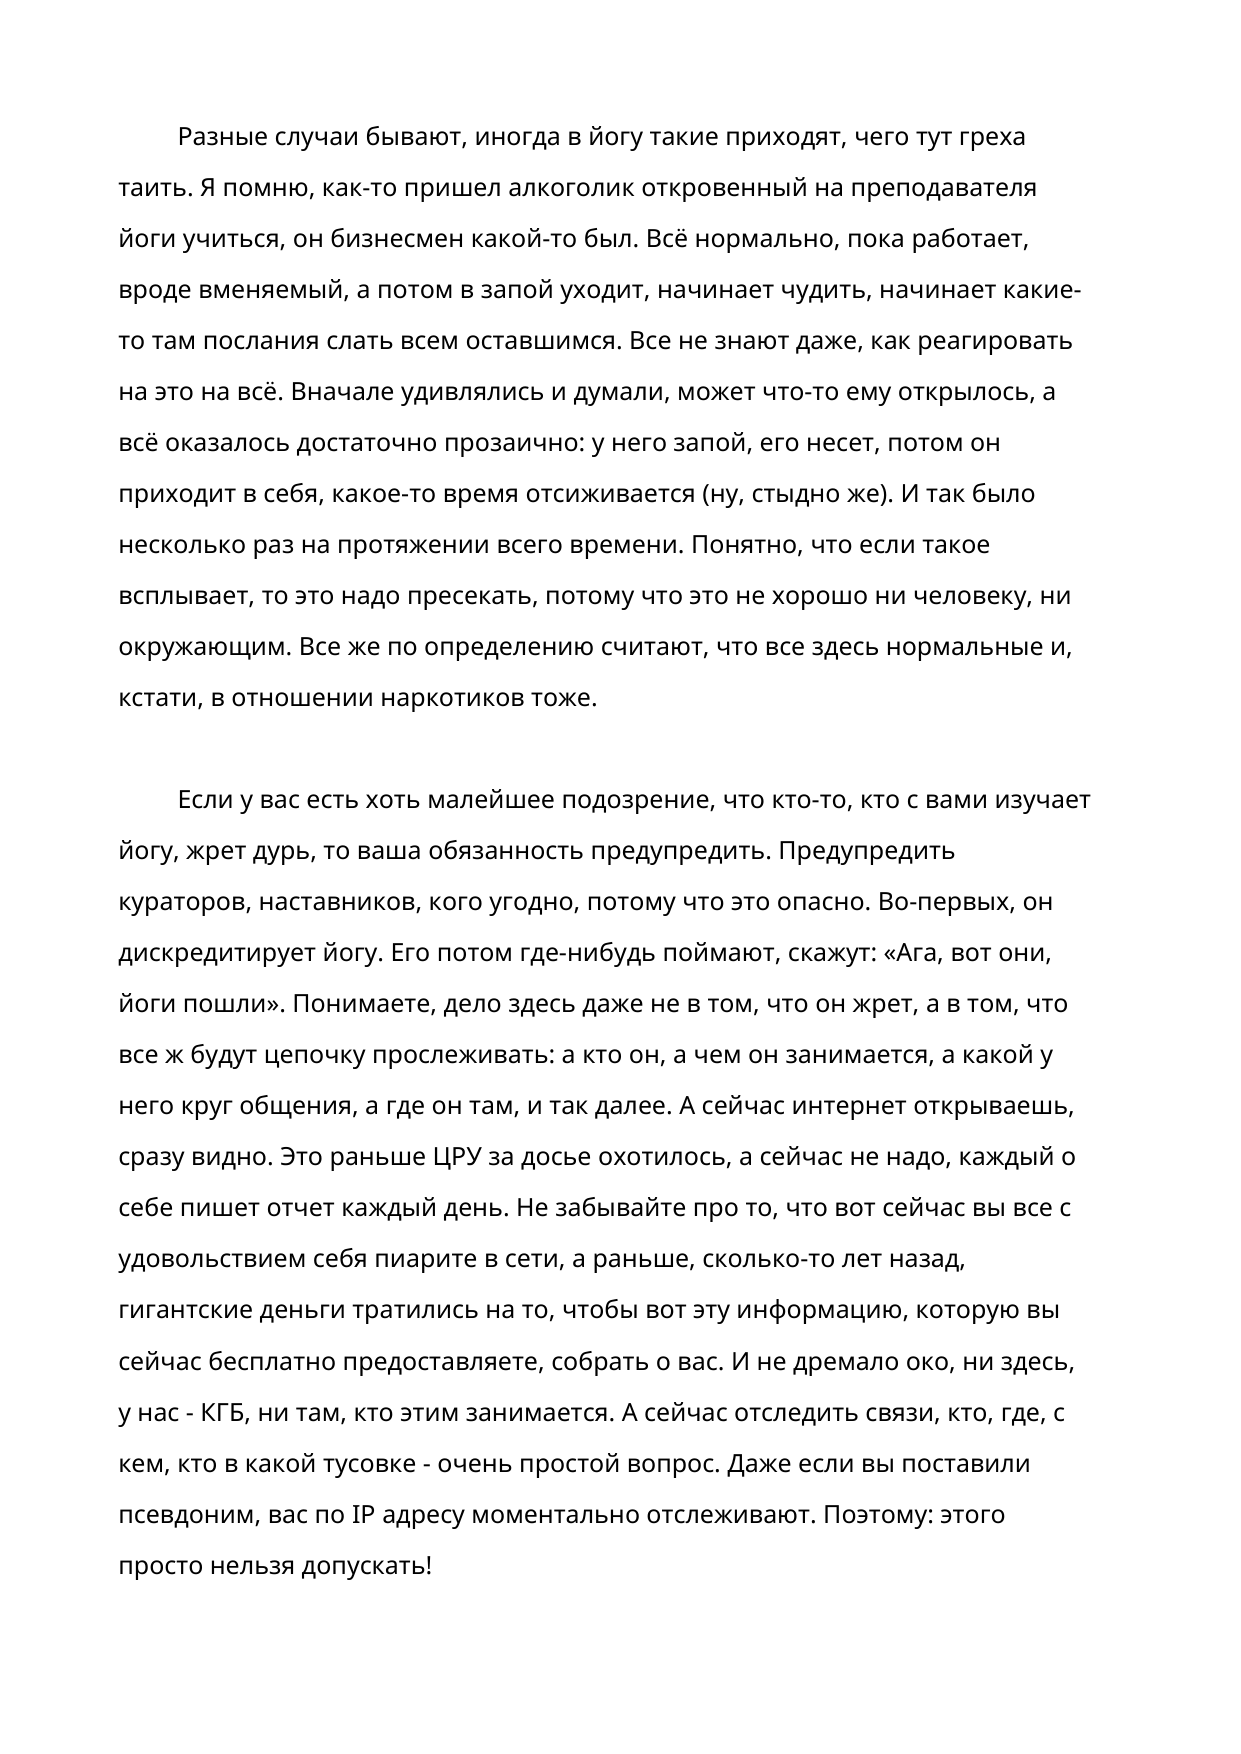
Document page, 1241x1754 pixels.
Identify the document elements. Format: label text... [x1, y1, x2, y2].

text Если у вас есть хоть малейшее подозрение, что кто-то, кто с вами изучает йогу, жрет дурь, то ваша обязанность предупредить. Предупредить кураторов, наставников, кого угодно, потому что это опасно. Во-первых, он дискредитирует йогу. Его потом где-нибудь поймают, скажут: «Ага, вот они, йоги пошли». Понимаете, дело здесь даже не в том, что он жрет, а в том, что все ж будут цепочку прослеживать: а кто он, а чем он занимается, а какой у него круг общения, а где он там, и так далее. А сейчас интернет открываешь, сразу видно. Это раньше ЦРУ за досье охотилось, а сейчас не надо, каждый о себе пишет отчет каждый день. Не забывайте про то, что вот сейчас вы все с удовольствием себя пиарите в сети, а раньше, сколько-то лет назад, гигантские деньги тратились на то, чтобы вот эту информацию, которую вы сейчас бесплатно предоставляете, собрать о вас. И не дремало око, ни здесь, у нас - КГБ, ни там, кто этим занимается. А сейчас отследить связи, кто, где, с кем, кто в какой тусовке - очень простой вопрос. Даже если вы поставили псевдоним, вас по IP адресу моментально отслеживают. Поэтому: этого просто нельзя допускать! [118, 782, 1092, 1581]
text Разные случаи бывают, иногда в йогу такие приходят, чего тут греха таить. Я помню, как-то пришел алкоголик откровенный на преподавателя йоги учиться, он бизнесмен какой-то был. Всё нормально, пока работает, вроде вменяемый, а потом в запой уходит, начинает чудить, начинает какие-то там послания слать всем оставшимся. Все не знают даже, как реагировать на это на всё. Вначале удивлялись и думали, может что-то ему открылось, а всё оказалось достаточно прозаично: у него запой, его несет, потом он приходит в себя, какое-то время отсиживается (ну, стыдно же). И так было несколько раз на протяжении всего времени. Понятно, что если такое всплывает, то это надо пресекать, потому что это не хорошо ни человеку, ни окружающим. Все же по определению считают, что все здесь нормальные и, кстати, в отношении наркотиков тоже. [118, 118, 1092, 714]
